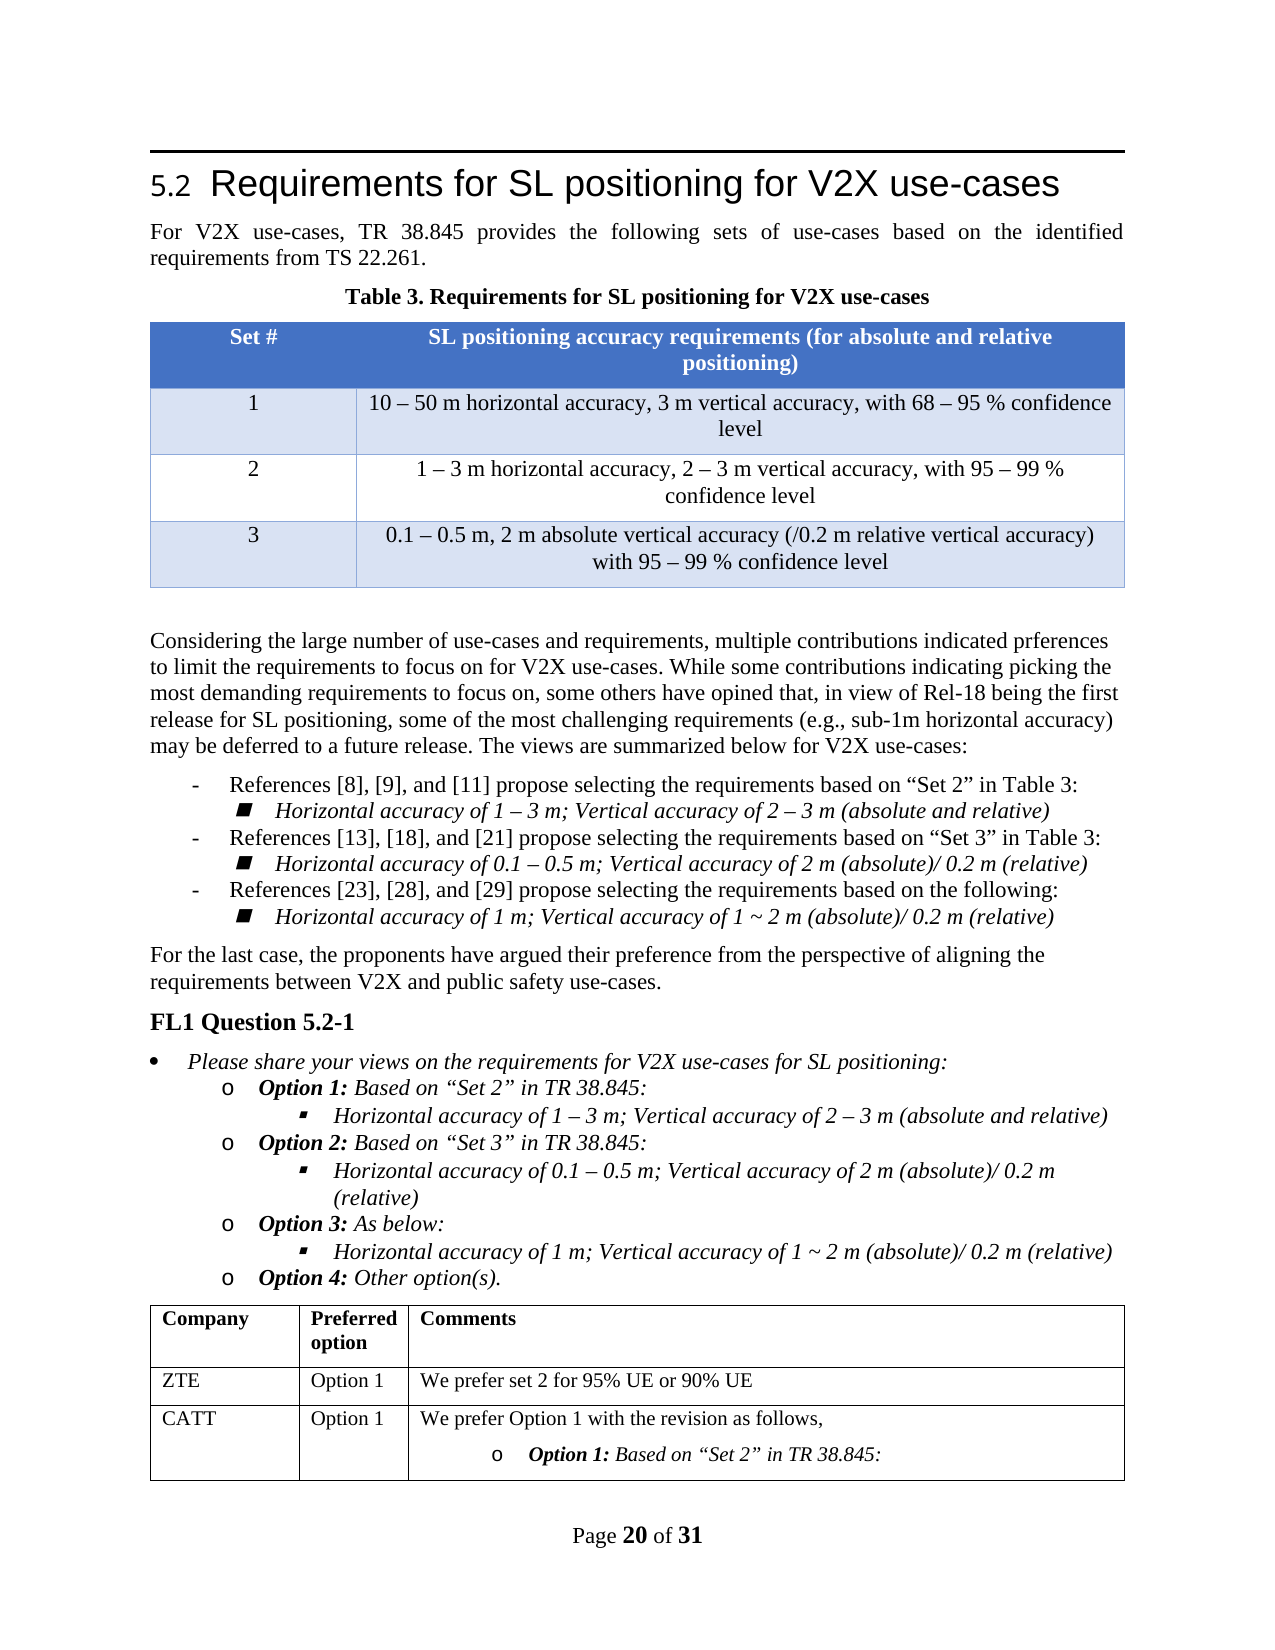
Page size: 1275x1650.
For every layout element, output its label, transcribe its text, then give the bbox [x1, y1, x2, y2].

text Table 3. Requirements for SL positioning for V2X use-cases [150, 283, 1125, 309]
table_header Set # [151, 323, 356, 388]
text Considering the large number of use-cases and requirements, multiple contributions indicated prferences to limit the requirements to focus on for V2X use-cases. While some contributions indicating picking the most demanding requirements to focus on, some others have opined that, in view of Rel-18 being the first release for SL positioning, some of the most challenging requirements (e.g., sub-1m horizontal accuracy) may be deferred to a future release. The views are summarized below for V2X use-cases: [150, 627, 1125, 758]
list Option 1: Based on “Set 2” in TR 38.845: [221, 1074, 1125, 1103]
table_header Preferred option [300, 1306, 408, 1367]
list Option 4: Other option(s). [221, 1264, 1125, 1293]
table_cell 3 [151, 522, 356, 587]
list Option 2: Based on “Set 3” in TR 38.845: [221, 1129, 1125, 1157]
table_cell CATT [151, 1406, 299, 1480]
list Horizontal accuracy of 1 – 3 m; Vertical accuracy of 2 – 3 m (absolute and relative) [296, 1103, 1125, 1129]
subtitle FL1 Question 5.2-1 [150, 1007, 1125, 1036]
table_cell 10 – 50 m horizontal accuracy, 3 m vertical accuracy, with 68 – 95 % confidence level [357, 389, 1124, 454]
table_cell ZTE [151, 1368, 299, 1404]
table_header Comments [409, 1306, 1124, 1367]
text For V2X use-cases, TR 38.845 provides the following sets of use-cases based on the identified requirements from TS 22.261. [150, 218, 1125, 270]
subtitle Requirements for SL positioning for V2X use-cases [150, 153, 1125, 205]
list References [13], [18], and [21] propose selecting the requirements based on “Set 3” in Table 3: [192, 824, 1125, 850]
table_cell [409, 1406, 1124, 1480]
list Horizontal accuracy of 1 m; Vertical accuracy of 1 ~ 2 m (absolute)/ 0.2 m (relative) [233, 903, 1125, 929]
list References [8], [9], and [11] propose selecting the requirements based on “Set 2” in Table 3: [192, 771, 1125, 797]
text For the last case, the proponents have argued their preference from the perspective of aligning the requirements between V2X and public safety use-cases. [150, 942, 1125, 994]
table_cell 1 – 3 m horizontal accuracy, 2 – 3 m vertical accuracy, with 95 – 99 % confidence level [357, 455, 1124, 521]
list Horizontal accuracy of 1 – 3 m; Vertical accuracy of 2 – 3 m (absolute and relative) [233, 797, 1125, 824]
list Option 3: As below: [221, 1210, 1125, 1238]
list References [23], [28], and [29] propose selecting the requirements based on the following: [192, 876, 1125, 903]
table_cell Option 1 [300, 1368, 408, 1404]
table_cell Option 1 [300, 1406, 408, 1480]
list Horizontal accuracy of 0.1 – 0.5 m; Vertical accuracy of 2 m (absolute)/ 0.2 m (relative) [296, 1157, 1125, 1210]
list Please share your views on the requirements for V2X use-cases for SL positioning: [150, 1048, 1125, 1074]
table_cell 2 [151, 455, 356, 521]
table_header Company [151, 1306, 299, 1367]
list Horizontal accuracy of 0.1 – 0.5 m; Vertical accuracy of 2 m (absolute)/ 0.2 m (relative) [233, 850, 1125, 876]
table_cell 1 [151, 389, 356, 454]
table_cell 0.1 – 0.5 m, 2 m absolute vertical accuracy (/0.2 m relative vertical accuracy) with 95 – 99 % confidence level [357, 522, 1124, 587]
list Horizontal accuracy of 1 m; Vertical accuracy of 1 ~ 2 m (absolute)/ 0.2 m (relative) [296, 1238, 1125, 1264]
table_cell We prefer set 2 for 95% UE or 90% UE [409, 1368, 1124, 1404]
table_header SL positioning accuracy requirements (for absolute and relative positioning) [357, 323, 1124, 388]
